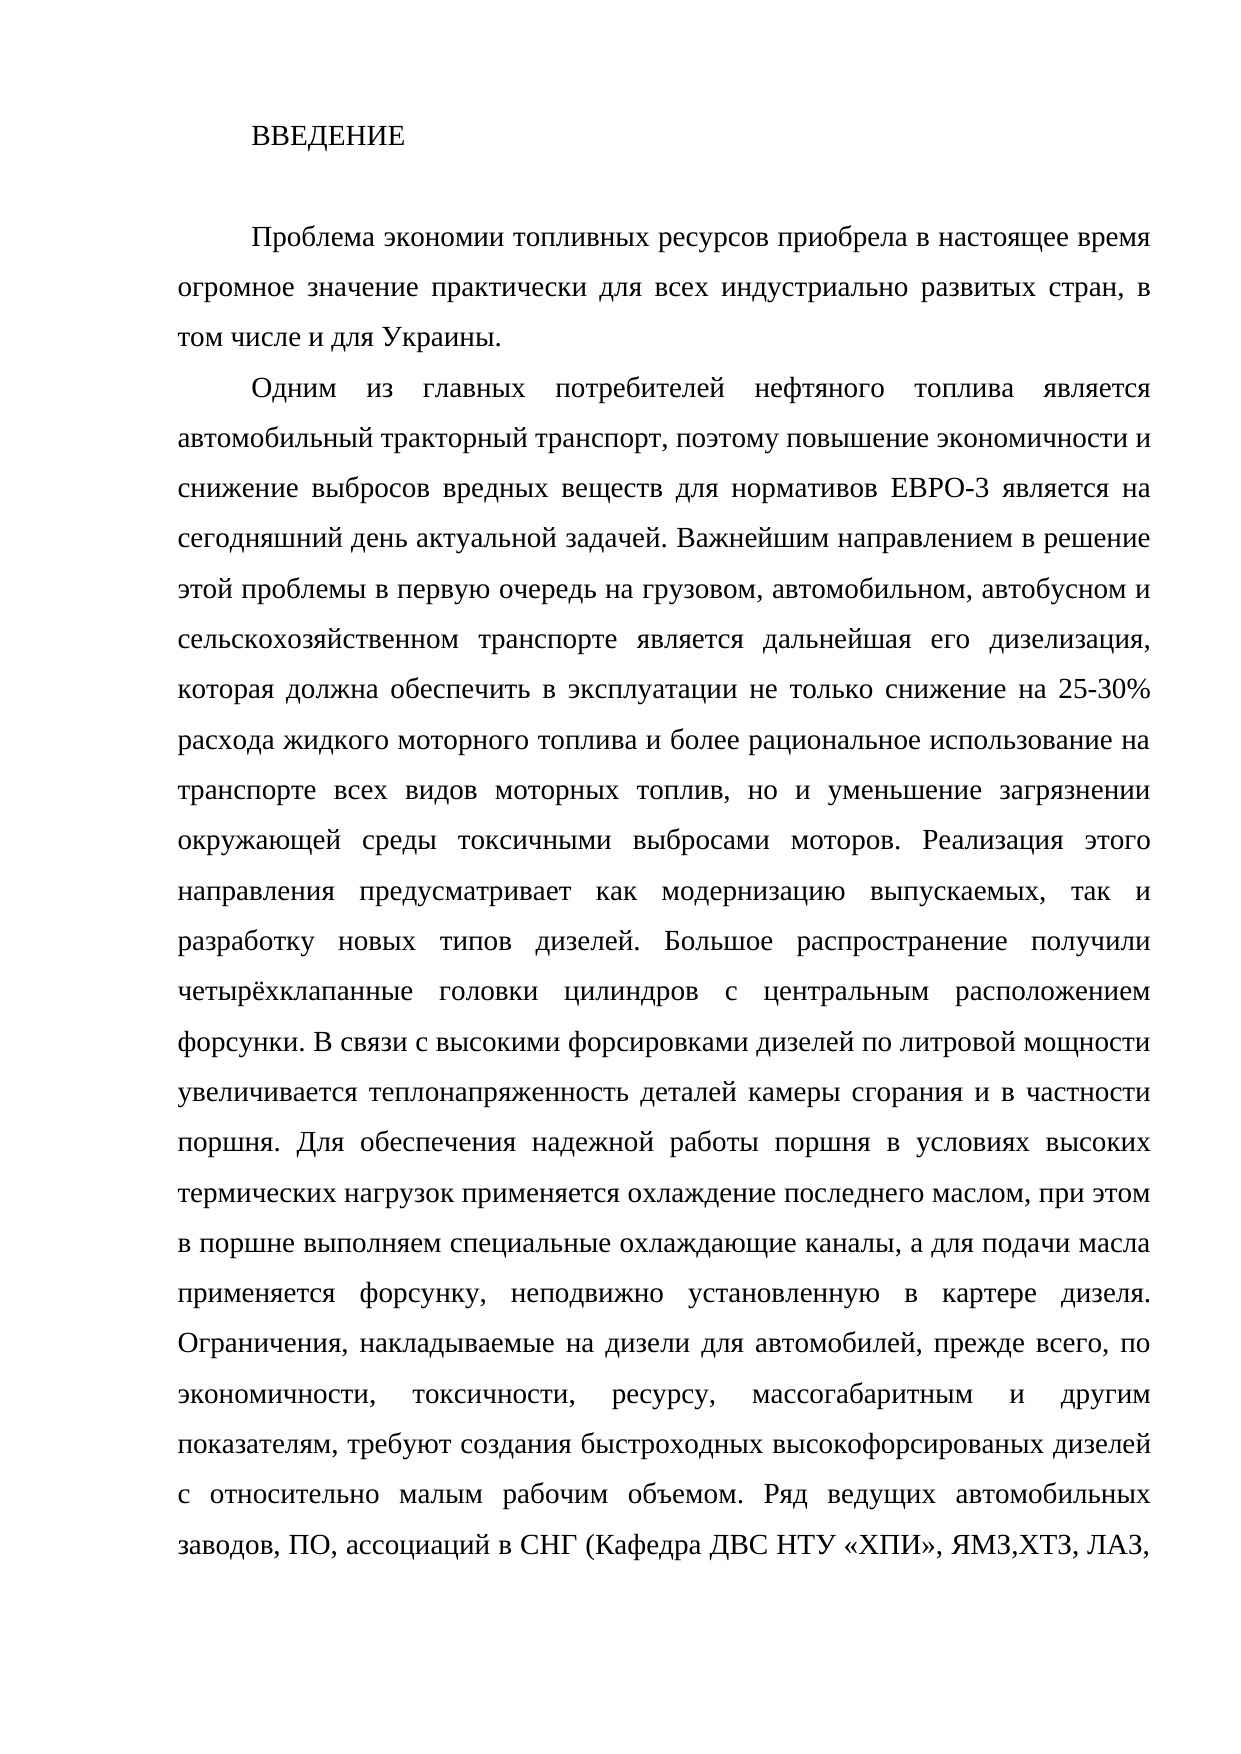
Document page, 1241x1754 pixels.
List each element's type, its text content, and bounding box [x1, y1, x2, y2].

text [177, 370, 1152, 1560]
text Проблема экономии топливных ресурсов приобрела в настоящее время огромное значение практически для всех индустриально развитых стран, в том числе и для Украины. [177, 219, 1152, 353]
text ВВЕДЕНИЕ [177, 118, 1152, 152]
